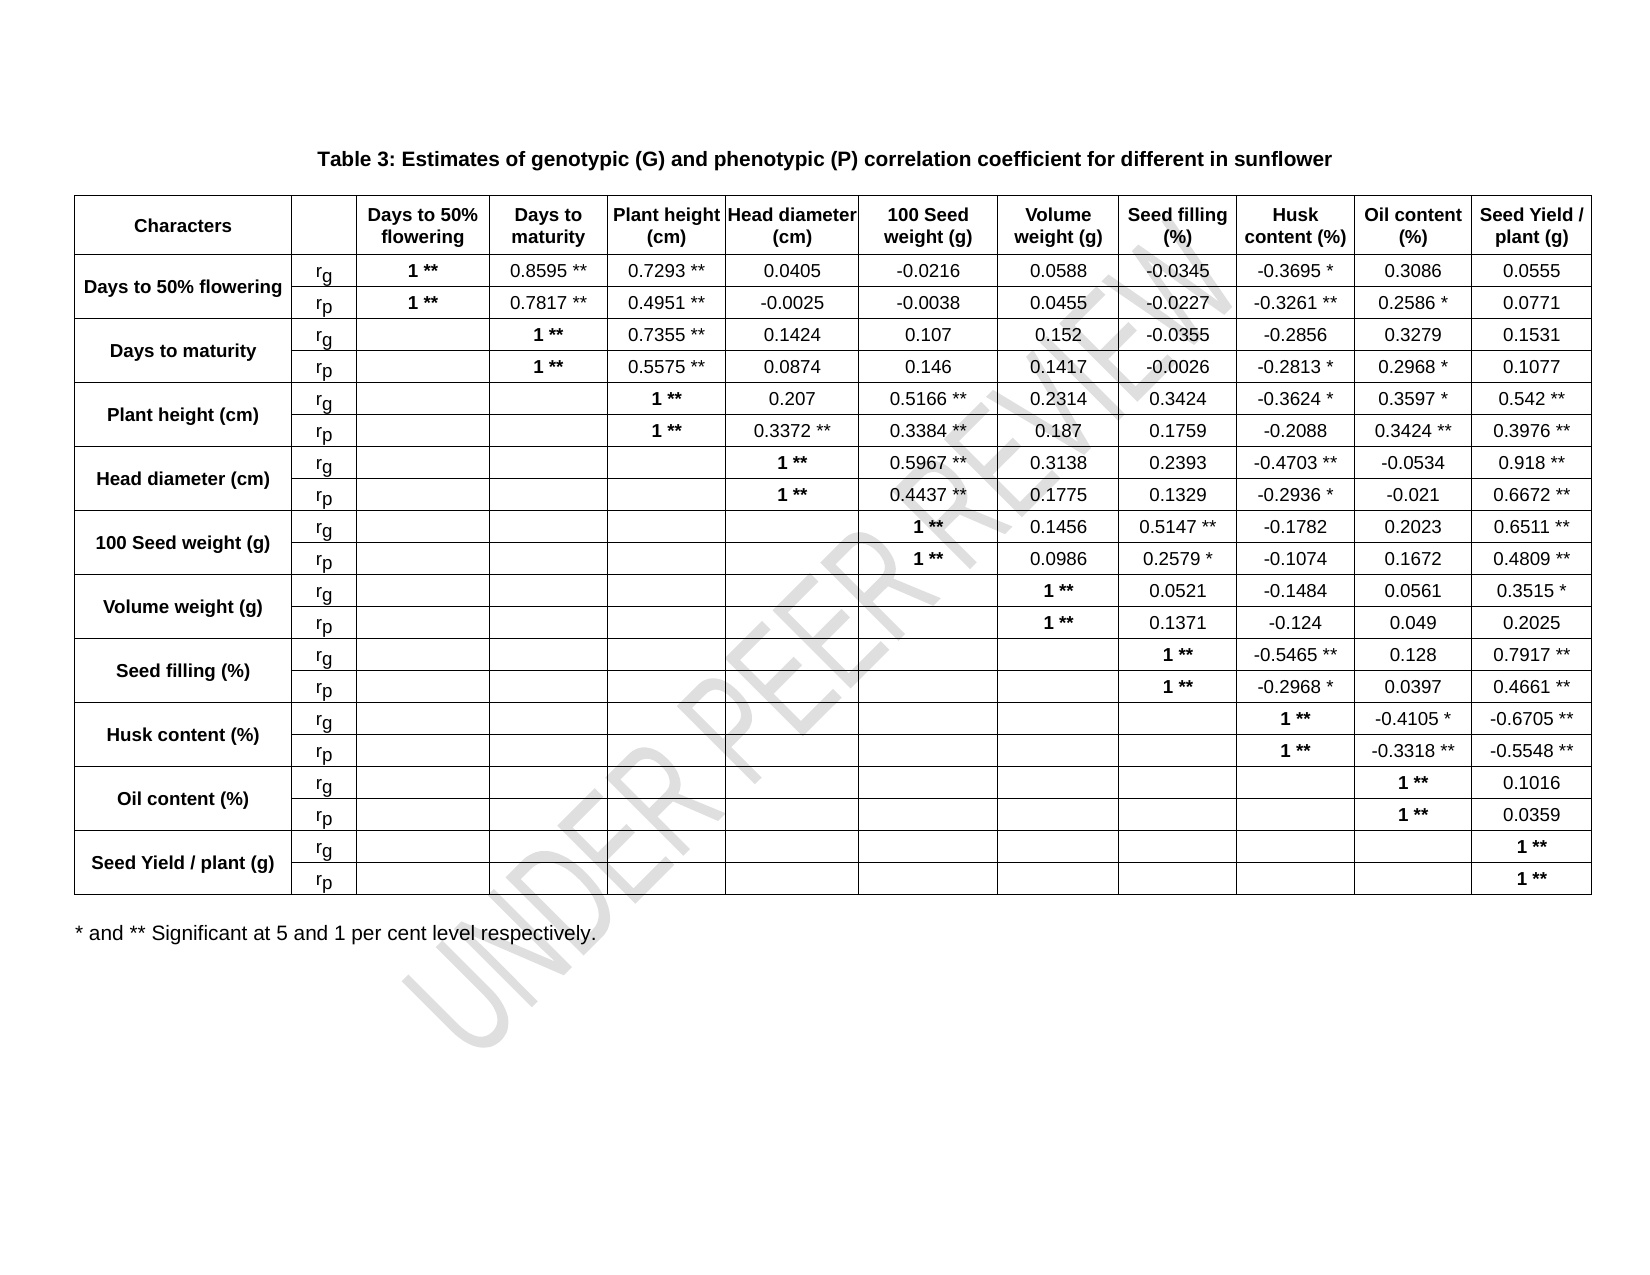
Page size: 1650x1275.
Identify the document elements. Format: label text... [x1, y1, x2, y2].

table_cell [608, 799, 725, 829]
table_cell [998, 703, 1118, 734]
table_cell 1 ** [608, 383, 725, 414]
table_cell rp [292, 479, 356, 510]
table_cell [357, 351, 489, 382]
table_cell [490, 703, 607, 734]
table_cell [1355, 863, 1471, 893]
table_cell 0.152 [998, 319, 1118, 350]
table_cell -0.3318 ** [1355, 735, 1471, 766]
table_cell [357, 319, 489, 350]
table_cell rg [292, 831, 356, 862]
table_cell rg [292, 447, 356, 478]
table_cell [726, 863, 858, 893]
table_cell [357, 703, 489, 734]
table_cell [859, 639, 997, 670]
table_cell 0.107 [859, 319, 997, 350]
table_cell 0.0455 [998, 287, 1118, 318]
table_cell [726, 735, 858, 766]
table_cell [859, 735, 997, 766]
table_cell 0.4437 ** [859, 479, 997, 510]
table_cell [998, 735, 1118, 766]
table_cell [357, 767, 489, 798]
table_cell 0.0874 [726, 351, 858, 382]
table_cell 0.3976 ** [1472, 415, 1591, 446]
table_cell [1119, 767, 1236, 798]
table_cell [608, 735, 725, 766]
table_cell -0.5548 ** [1472, 735, 1591, 766]
table_cell -0.2968 * [1237, 671, 1354, 702]
table_cell [726, 767, 858, 798]
table_cell 0.3424 ** [1355, 415, 1471, 446]
table_cell 0.4661 ** [1472, 671, 1591, 702]
table_cell -0.0216 [859, 255, 997, 286]
table_header Head diameter (cm) [726, 196, 858, 254]
table_cell [490, 831, 607, 862]
table_cell [859, 671, 997, 702]
table_cell [490, 543, 607, 574]
table_cell 0.542 ** [1472, 383, 1591, 414]
table_cell [1119, 799, 1236, 829]
table_cell 0.128 [1355, 639, 1471, 670]
table_cell rp [292, 287, 356, 318]
table_cell rg [292, 767, 356, 798]
table_cell -0.0038 [859, 287, 997, 318]
table_cell [1355, 831, 1471, 862]
table_cell 0.0555 [1472, 255, 1591, 286]
table_cell Seed filling (%) [75, 639, 291, 702]
table_cell -0.3695 * [1237, 255, 1354, 286]
table_cell 0.2586 * [1355, 287, 1471, 318]
table_cell rp [292, 671, 356, 702]
table_cell 0.5166 ** [859, 383, 997, 414]
table_header Characters [75, 196, 291, 254]
table_cell -0.0534 [1355, 447, 1471, 478]
table_cell 0.0588 [998, 255, 1118, 286]
table_cell [726, 671, 858, 702]
table_cell [357, 831, 489, 862]
table_cell -0.1782 [1237, 511, 1354, 542]
table_cell 0.1417 [998, 351, 1118, 382]
table_cell [608, 639, 725, 670]
table_cell 0.5575 ** [608, 351, 725, 382]
table_cell 0.1329 [1119, 479, 1236, 510]
table_cell rg [292, 703, 356, 734]
table_header Husk content (%) [1237, 196, 1354, 254]
table_cell 1 ** [1355, 799, 1471, 829]
table_cell 0.1759 [1119, 415, 1236, 446]
table_cell 0.0986 [998, 543, 1118, 574]
table_cell [859, 831, 997, 862]
table_cell [357, 575, 489, 606]
table_cell [608, 511, 725, 542]
text Table 3: Estimates of genotypic (G) and phenotypic (P) correlation coefficient for different in sunflower [75, 147, 1575, 171]
table_cell -0.3261 ** [1237, 287, 1354, 318]
table_cell 0.0405 [726, 255, 858, 286]
table_cell 100 Seed weight (g) [75, 511, 291, 574]
table_cell 1 ** [1119, 639, 1236, 670]
table_cell -0.6705 ** [1472, 703, 1591, 734]
table_cell -0.2088 [1237, 415, 1354, 446]
table_cell 0.7817 ** [490, 287, 607, 318]
table_cell 0.3597 * [1355, 383, 1471, 414]
table_cell -0.021 [1355, 479, 1471, 510]
table_cell rg [292, 575, 356, 606]
table_cell Days to 50% flowering [75, 255, 291, 318]
table_cell 0.3279 [1355, 319, 1471, 350]
table_cell 1 ** [1355, 767, 1471, 798]
table_cell [726, 607, 858, 638]
table_cell [1119, 831, 1236, 862]
table_cell rp [292, 799, 356, 829]
table_cell -0.0345 [1119, 255, 1236, 286]
table_cell 0.0359 [1472, 799, 1591, 829]
table_cell 1 ** [859, 543, 997, 574]
table_cell [490, 479, 607, 510]
table_cell [1237, 799, 1354, 829]
table_cell [608, 447, 725, 478]
table_cell 1 ** [1237, 703, 1354, 734]
table_cell 0.2968 * [1355, 351, 1471, 382]
table_cell [357, 479, 489, 510]
table_cell [357, 639, 489, 670]
table_cell [490, 447, 607, 478]
table_header 100 Seed weight (g) [859, 196, 997, 254]
table_cell [357, 415, 489, 446]
table_cell [357, 383, 489, 414]
table_cell -0.4105 * [1355, 703, 1471, 734]
table_cell 0.7293 ** [608, 255, 725, 286]
table_cell 0.1371 [1119, 607, 1236, 638]
table_cell rp [292, 863, 356, 893]
table_cell 0.2314 [998, 383, 1118, 414]
table_cell [608, 703, 725, 734]
table_header Seed Yield / plant (g) [1472, 196, 1591, 254]
table_cell [1119, 863, 1236, 893]
table_cell Plant height (cm) [75, 383, 291, 446]
table_cell rg [292, 383, 356, 414]
table_cell 0.3384 ** [859, 415, 997, 446]
table_header Days to 50% flowering [357, 196, 489, 254]
table_cell [859, 703, 997, 734]
table_cell [357, 607, 489, 638]
table_cell 1 ** [490, 351, 607, 382]
table_cell [490, 511, 607, 542]
table_cell 0.3086 [1355, 255, 1471, 286]
table_cell Head diameter (cm) [75, 447, 291, 510]
table_cell Days to maturity [75, 319, 291, 382]
table_cell rg [292, 511, 356, 542]
table_cell [490, 863, 607, 893]
table_cell -0.1484 [1237, 575, 1354, 606]
table_cell [998, 831, 1118, 862]
table_cell 0.0561 [1355, 575, 1471, 606]
table_cell [357, 799, 489, 829]
table_cell rg [292, 255, 356, 286]
table_cell [998, 799, 1118, 829]
table_cell -0.2813 * [1237, 351, 1354, 382]
table_cell 1 ** [490, 319, 607, 350]
table_cell 0.5147 ** [1119, 511, 1236, 542]
table_cell rp [292, 607, 356, 638]
table_cell 0.4809 ** [1472, 543, 1591, 574]
table_cell Husk content (%) [75, 703, 291, 766]
table_cell 0.3515 * [1472, 575, 1591, 606]
table_cell [608, 671, 725, 702]
table_cell [608, 767, 725, 798]
table_cell 1 ** [357, 287, 489, 318]
table_header Oil content (%) [1355, 196, 1471, 254]
table_cell [608, 543, 725, 574]
table_cell -0.0355 [1119, 319, 1236, 350]
table_cell 1 ** [1119, 671, 1236, 702]
text * and ** Significant at 5 and 1 per cent level respectively. [75, 921, 1575, 945]
table_cell [490, 415, 607, 446]
table_cell 1 ** [357, 255, 489, 286]
table_cell 1 ** [608, 415, 725, 446]
table_cell 0.1424 [726, 319, 858, 350]
table_cell 0.2025 [1472, 607, 1591, 638]
table_cell [859, 607, 997, 638]
table_cell [726, 799, 858, 829]
table_cell 0.6672 ** [1472, 479, 1591, 510]
table_cell -0.124 [1237, 607, 1354, 638]
table_cell 0.8595 ** [490, 255, 607, 286]
table_cell 1 ** [726, 479, 858, 510]
table_cell -0.5465 ** [1237, 639, 1354, 670]
table_cell [357, 543, 489, 574]
table_cell -0.0026 [1119, 351, 1236, 382]
table_header Seed filling (%) [1119, 196, 1236, 254]
table_cell [357, 671, 489, 702]
table_cell [490, 767, 607, 798]
table_cell 0.918 ** [1472, 447, 1591, 478]
table_header Volume weight (g) [998, 196, 1118, 254]
table_cell Volume weight (g) [75, 575, 291, 638]
table_cell [490, 671, 607, 702]
table_cell [998, 671, 1118, 702]
table_cell -0.4703 ** [1237, 447, 1354, 478]
table_cell [1119, 703, 1236, 734]
table_cell 0.5967 ** [859, 447, 997, 478]
table_cell 0.1016 [1472, 767, 1591, 798]
table_cell -0.3624 * [1237, 383, 1354, 414]
table_cell [998, 767, 1118, 798]
table_header Plant height (cm) [608, 196, 725, 254]
table_cell 0.049 [1355, 607, 1471, 638]
table_cell [608, 863, 725, 893]
table_cell [490, 607, 607, 638]
table_cell 0.6511 ** [1472, 511, 1591, 542]
table_cell Seed Yield / plant (g) [75, 831, 291, 893]
table_cell 0.1531 [1472, 319, 1591, 350]
table_cell [726, 703, 858, 734]
table_cell [726, 511, 858, 542]
table_cell [998, 863, 1118, 893]
table_cell [726, 543, 858, 574]
table_cell Oil content (%) [75, 767, 291, 829]
table_cell [608, 479, 725, 510]
table_cell [1237, 863, 1354, 893]
table_cell 0.0771 [1472, 287, 1591, 318]
table_cell 0.0397 [1355, 671, 1471, 702]
table_cell [998, 639, 1118, 670]
table_cell -0.2856 [1237, 319, 1354, 350]
table_cell 1 ** [1237, 735, 1354, 766]
table_cell [357, 863, 489, 893]
table_cell [490, 575, 607, 606]
table_cell 0.4951 ** [608, 287, 725, 318]
table_cell [490, 639, 607, 670]
table_cell [608, 575, 725, 606]
table_cell [1237, 767, 1354, 798]
table_cell [859, 575, 997, 606]
table_cell [490, 735, 607, 766]
table_cell 1 ** [998, 607, 1118, 638]
table_cell 0.1456 [998, 511, 1118, 542]
table_cell [490, 383, 607, 414]
table_cell 1 ** [1472, 831, 1591, 862]
table_cell -0.2936 * [1237, 479, 1354, 510]
table_cell [726, 575, 858, 606]
table_cell rp [292, 735, 356, 766]
table_cell 0.2023 [1355, 511, 1471, 542]
table_cell 0.3138 [998, 447, 1118, 478]
table_cell [608, 607, 725, 638]
table_cell -0.0227 [1119, 287, 1236, 318]
table_cell rp [292, 415, 356, 446]
table_cell 1 ** [859, 511, 997, 542]
table_cell 0.3372 ** [726, 415, 858, 446]
table_cell [859, 863, 997, 893]
table_cell 0.1775 [998, 479, 1118, 510]
table_cell 0.207 [726, 383, 858, 414]
table_cell -0.0025 [726, 287, 858, 318]
table_cell rp [292, 351, 356, 382]
table_cell 0.2579 * [1119, 543, 1236, 574]
table_cell [357, 735, 489, 766]
table_cell [1119, 735, 1236, 766]
table_cell [357, 447, 489, 478]
table_cell -0.1074 [1237, 543, 1354, 574]
table_cell rg [292, 639, 356, 670]
table_cell 1 ** [998, 575, 1118, 606]
table_cell 0.2393 [1119, 447, 1236, 478]
table_cell 1 ** [1472, 863, 1591, 893]
table_cell [726, 831, 858, 862]
table_cell [726, 639, 858, 670]
table_cell 0.7355 ** [608, 319, 725, 350]
table_cell 1 ** [726, 447, 858, 478]
table_header Days to maturity [490, 196, 607, 254]
table_cell [490, 799, 607, 829]
table_cell 0.1672 [1355, 543, 1471, 574]
table_cell rg [292, 319, 356, 350]
table_cell [608, 831, 725, 862]
table_header [292, 196, 356, 254]
table_cell 0.3424 [1119, 383, 1236, 414]
table_cell [859, 799, 997, 829]
table_cell rp [292, 543, 356, 574]
table_cell [357, 511, 489, 542]
table_cell [859, 767, 997, 798]
table_cell [1237, 831, 1354, 862]
table_cell 0.7917 ** [1472, 639, 1591, 670]
table_cell 0.1077 [1472, 351, 1591, 382]
table_cell 0.187 [998, 415, 1118, 446]
table_cell 0.0521 [1119, 575, 1236, 606]
table_cell 0.146 [859, 351, 997, 382]
